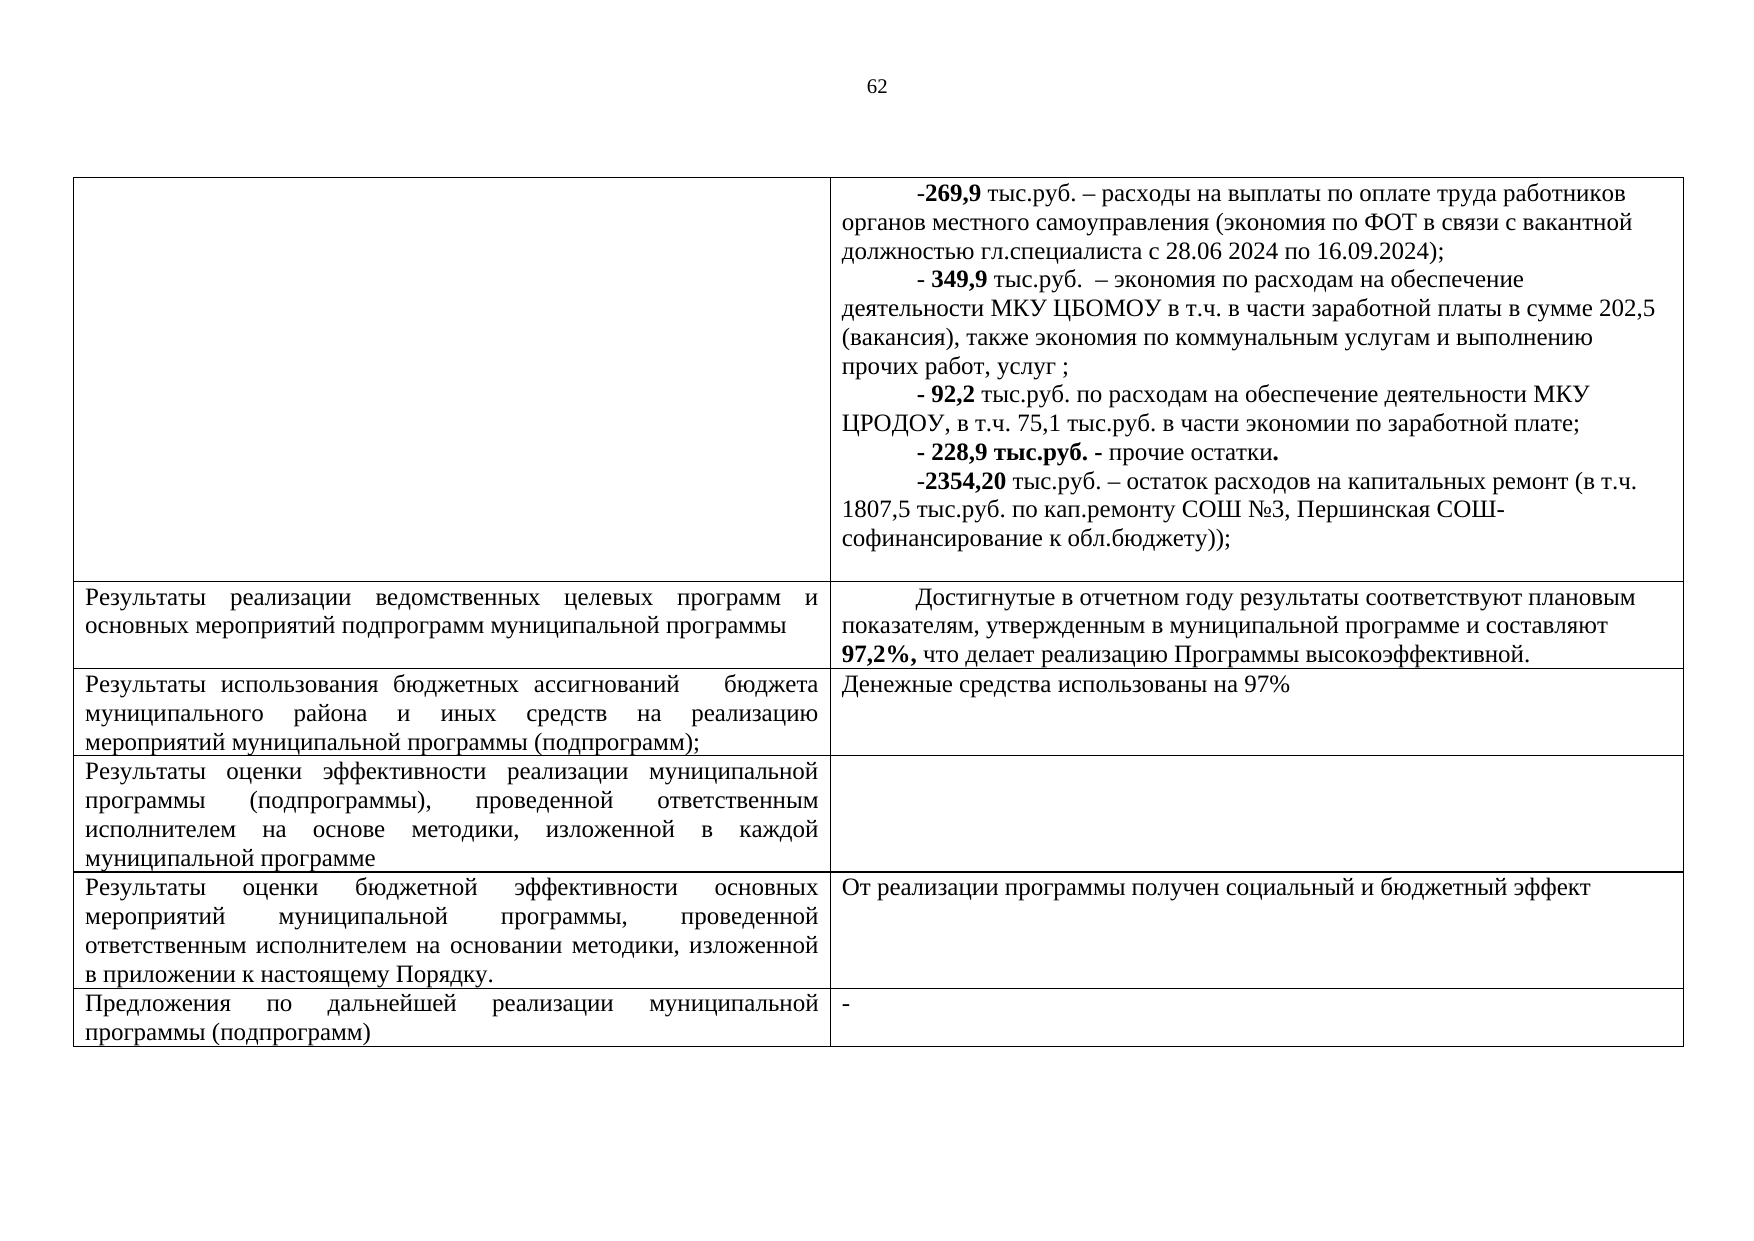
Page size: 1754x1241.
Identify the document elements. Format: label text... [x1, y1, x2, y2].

table_cell Результаты оценки бюджетной эффективности основных мероприятий муниципальной программы, проведенной ответственным исполнителем на основании методики, изложенной в приложении к настоящему Порядку. [74, 873, 830, 987]
table_cell Предложения по дальнейшей реализации муниципальной программы (подпрограмм) [74, 989, 830, 1046]
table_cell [74, 178, 830, 581]
table_cell Результаты оценки эффективности реализации муниципальной программы (подпрограммы), проведенной ответственным исполнителем на основе методики, изложенной в каждой муниципальной программе [74, 756, 830, 871]
table_cell Результаты использования бюджетных ассигнований бюджета муниципального района и иных средств на реализацию мероприятий муниципальной программы (подпрограмм); [74, 669, 830, 755]
table_cell Денежные средства использованы на 97% [831, 669, 1683, 755]
table_cell Достигнутые в отчетном году результаты соответствуют плановым показателям, утвержденным в муниципальной программе и составляют 97,2%, что делает реализацию Программы высокоэффективной. [831, 582, 1683, 668]
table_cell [831, 178, 1683, 581]
table_cell - [831, 989, 1683, 1046]
table_cell [831, 756, 1683, 871]
table_cell Результаты реализации ведомственных целевых программ и основных мероприятий подпрограмм муниципальной программы [74, 582, 830, 668]
table_cell От реализации программы получен социальный и бюджетный эффект [831, 873, 1683, 987]
